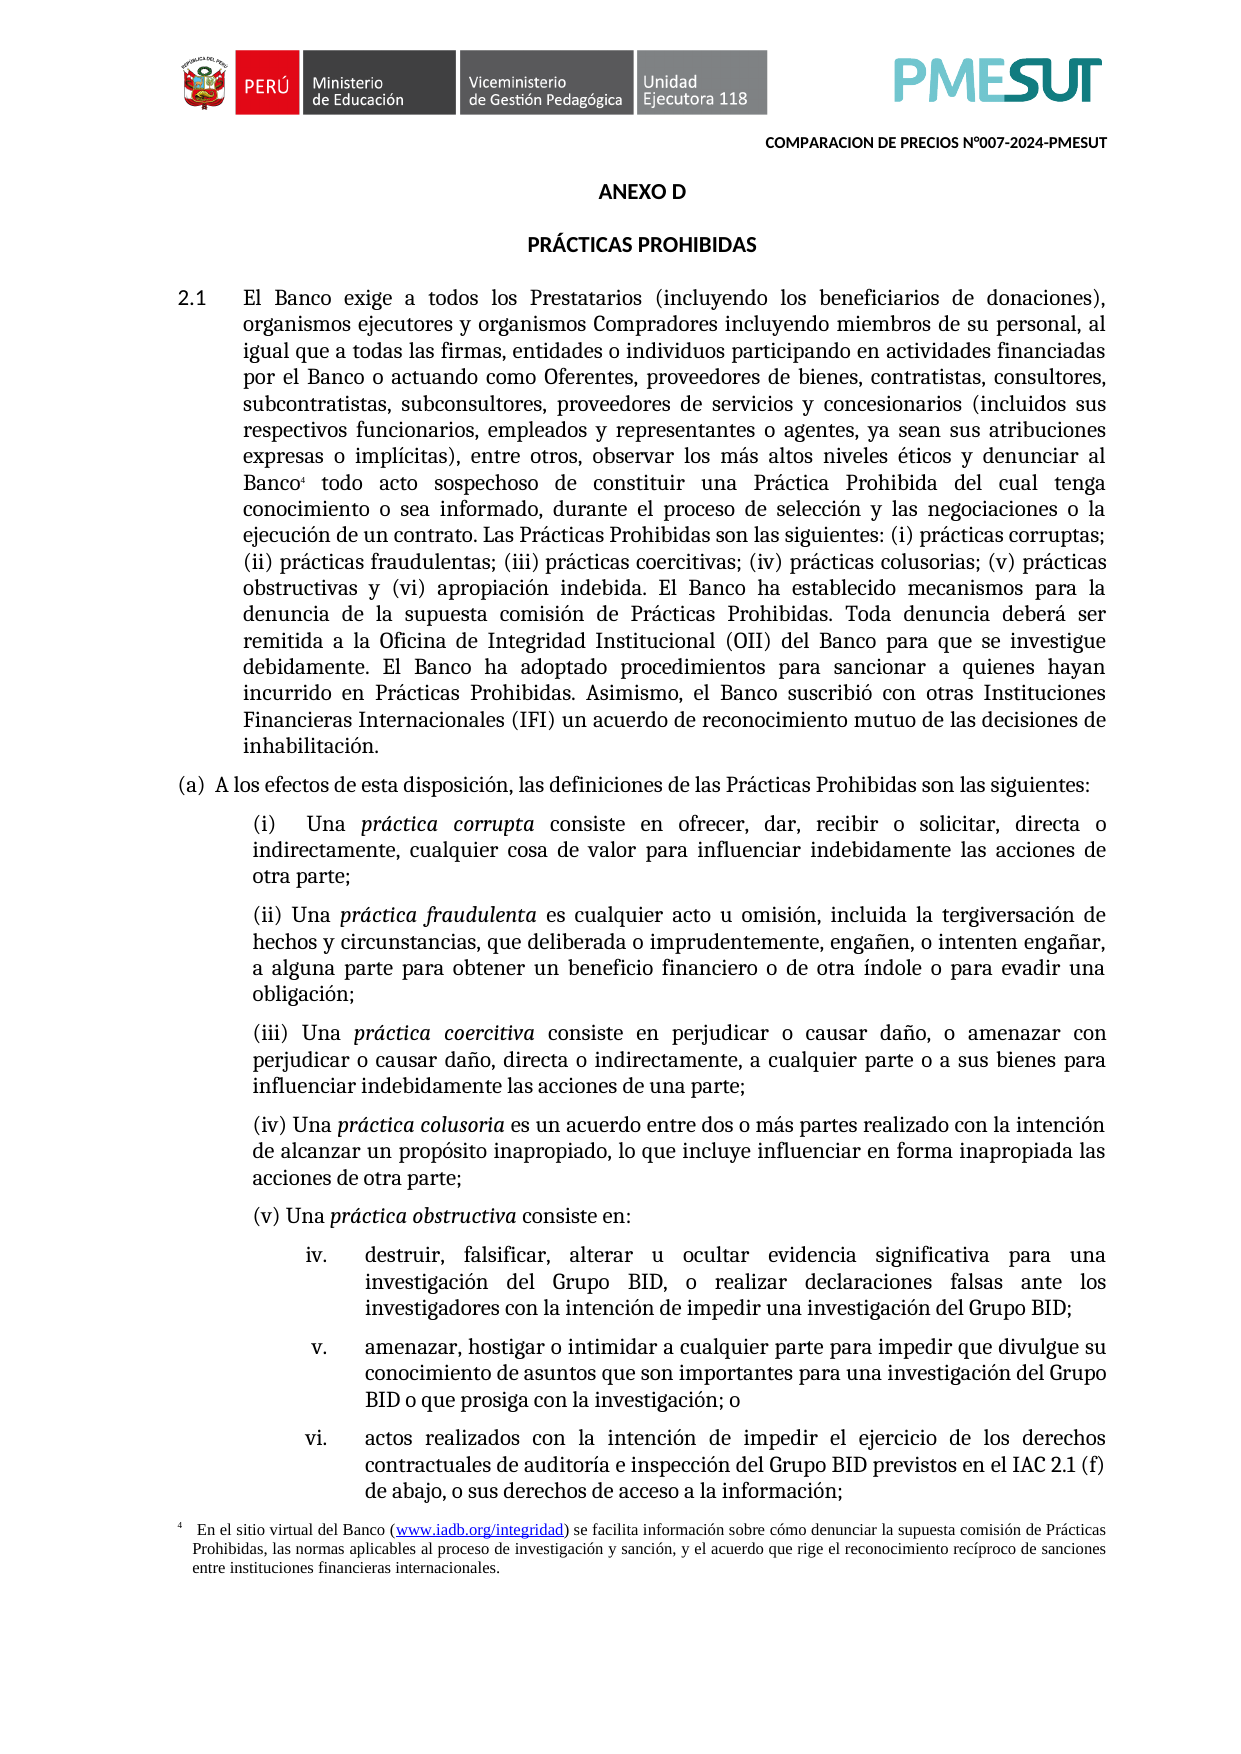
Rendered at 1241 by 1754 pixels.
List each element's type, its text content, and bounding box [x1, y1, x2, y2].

list actos realizados con la intención de impedir el ejercicio de los derechos contractuales de auditoría e inspección del Grupo BID previstos en el IAC 2.1 (f) de abajo, o sus derechos de acceso a la información; [327, 1425, 1107, 1504]
text (i) Una práctica corrupta consiste en ofrecer, dar, recibir o solicitar, directa o indirectamente, cualquier cosa de valor para influenciar indebidamente las acciones de otra parte; [252, 811, 1107, 890]
list destruir, falsificar, alterar u ocultar evidencia significativa para una investigación del Grupo BID, o realizar declaraciones falsas ante los investigadores con la intención de impedir una investigación del Grupo BID; [327, 1242, 1107, 1321]
text (v) Una práctica obstructiva consiste en: [252, 1203, 1107, 1229]
text 2.1 El Banco exige a todos los Prestatarios (incluyendo los beneficiarios de donaciones), organismos ejecutores y organismos Compradores incluyendo miembros de su personal, al igual que a todas las firmas, entidades o individuos participando en actividades financiadas por el Banco o actuando como Oferentes, proveedores de bienes, contratistas, consultores, subcontratistas, subconsultores, proveedores de servicios y concesionarios (incluidos sus respectivos funcionarios, empleados y representantes o agentes, ya sean sus atribuciones expresas o implícitas), entre otros, observar los más altos niveles éticos y denunciar al Banco todo acto sospechoso de constituir una Práctica Prohibida del cual tenga conocimiento o sea informado, durante el proceso de selección y las negociaciones o la ejecución de un contrato. Las Prácticas Prohibidas son las siguientes: (i) prácticas corruptas; (ii) prácticas fraudulentas; (iii) prácticas coercitivas; (iv) prácticas colusorias; (v) prácticas obstructivas y (vi) apropiación indebida. El Banco ha establecido mecanismos para la denuncia de la supuesta comisión de Prácticas Prohibidas. Toda denuncia deberá ser remitida a la Oficina de Integridad Institucional (OII) del Banco para que se investigue debidamente. El Banco ha adoptado procedimientos para sancionar a quienes hayan incurrido en Prácticas Prohibidas. Asimismo, el Banco suscribió con otras Instituciones Financieras Internacionales (IFI) un acuerdo de reconocimiento mutuo de las decisiones de inhabilitación. [177, 283, 1107, 759]
picture [886, 56, 1108, 105]
picture [175, 46, 772, 119]
text ANEXO D [177, 177, 1107, 205]
text PRÁCTICAS PROHIBIDAS [177, 230, 1107, 258]
list A los efectos de esta disposición, las definiciones de las Prácticas Prohibidas son las siguientes: [177, 772, 1107, 798]
text (ii) Una práctica fraudulenta es cualquier acto u omisión, incluida la tergiversación de hechos y circunstancias, que deliberada o imprudentemente, engañen, o intenten engañar, a alguna parte para obtener un beneficio financiero o de otra índole o para evadir una obligación; [252, 902, 1107, 1008]
text (iv) Una práctica colusoria es un acuerdo entre dos o más partes realizado con la intención de alcanzar un propósito inapropiado, lo que incluye influenciar en forma inapropiada las acciones de otra parte; [252, 1112, 1107, 1191]
list amenazar, hostigar o intimidar a cualquier parte para impedir que divulgue su conocimiento de asuntos que son importantes para una investigación del Grupo BID o que prosiga con la investigación; o [327, 1334, 1107, 1413]
text (iii) Una práctica coercitiva consiste en perjudicar o causar daño, o amenazar con perjudicar o causar daño, directa o indirectamente, a cualquier parte o a sus bienes para influenciar indebidamente las acciones de una parte; [252, 1020, 1107, 1099]
